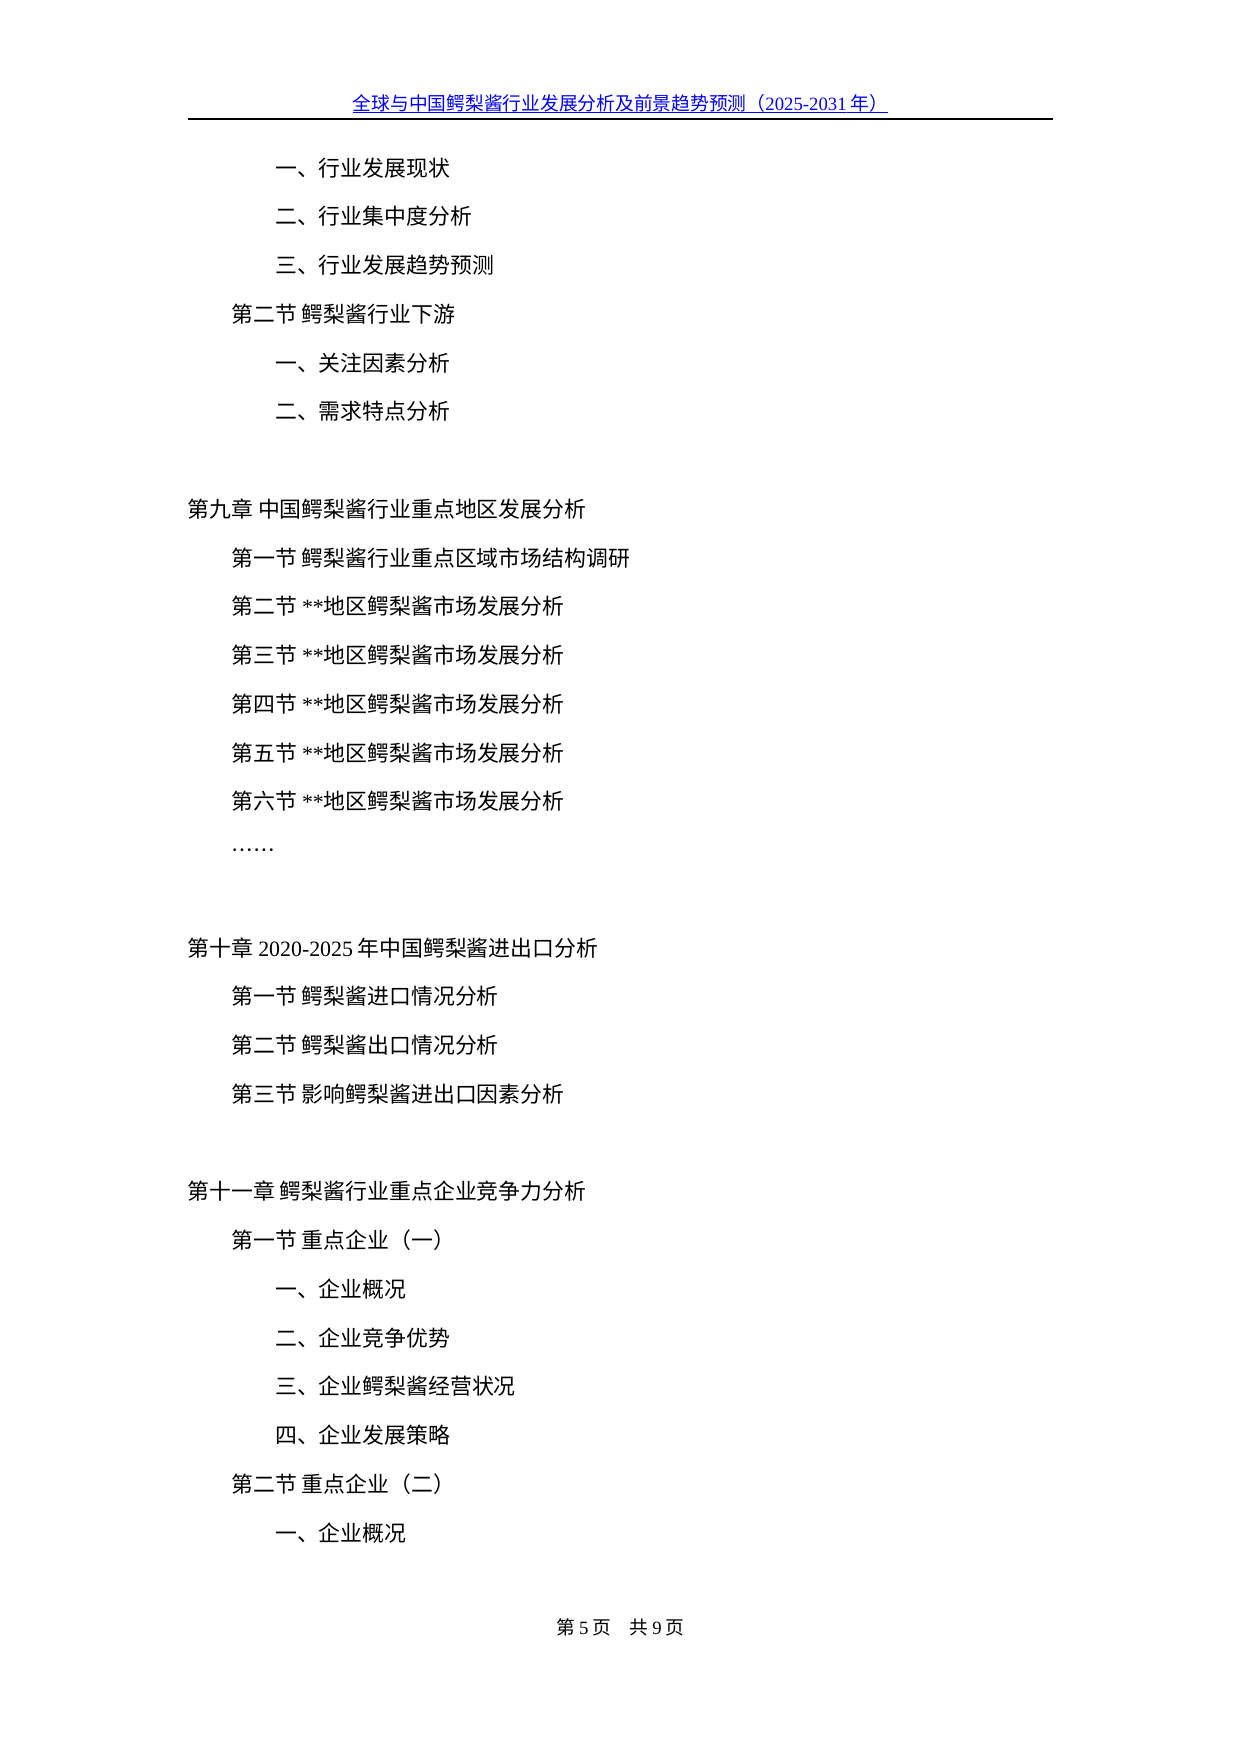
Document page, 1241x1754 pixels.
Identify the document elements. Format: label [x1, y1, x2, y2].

text [187, 150, 1053, 1548]
